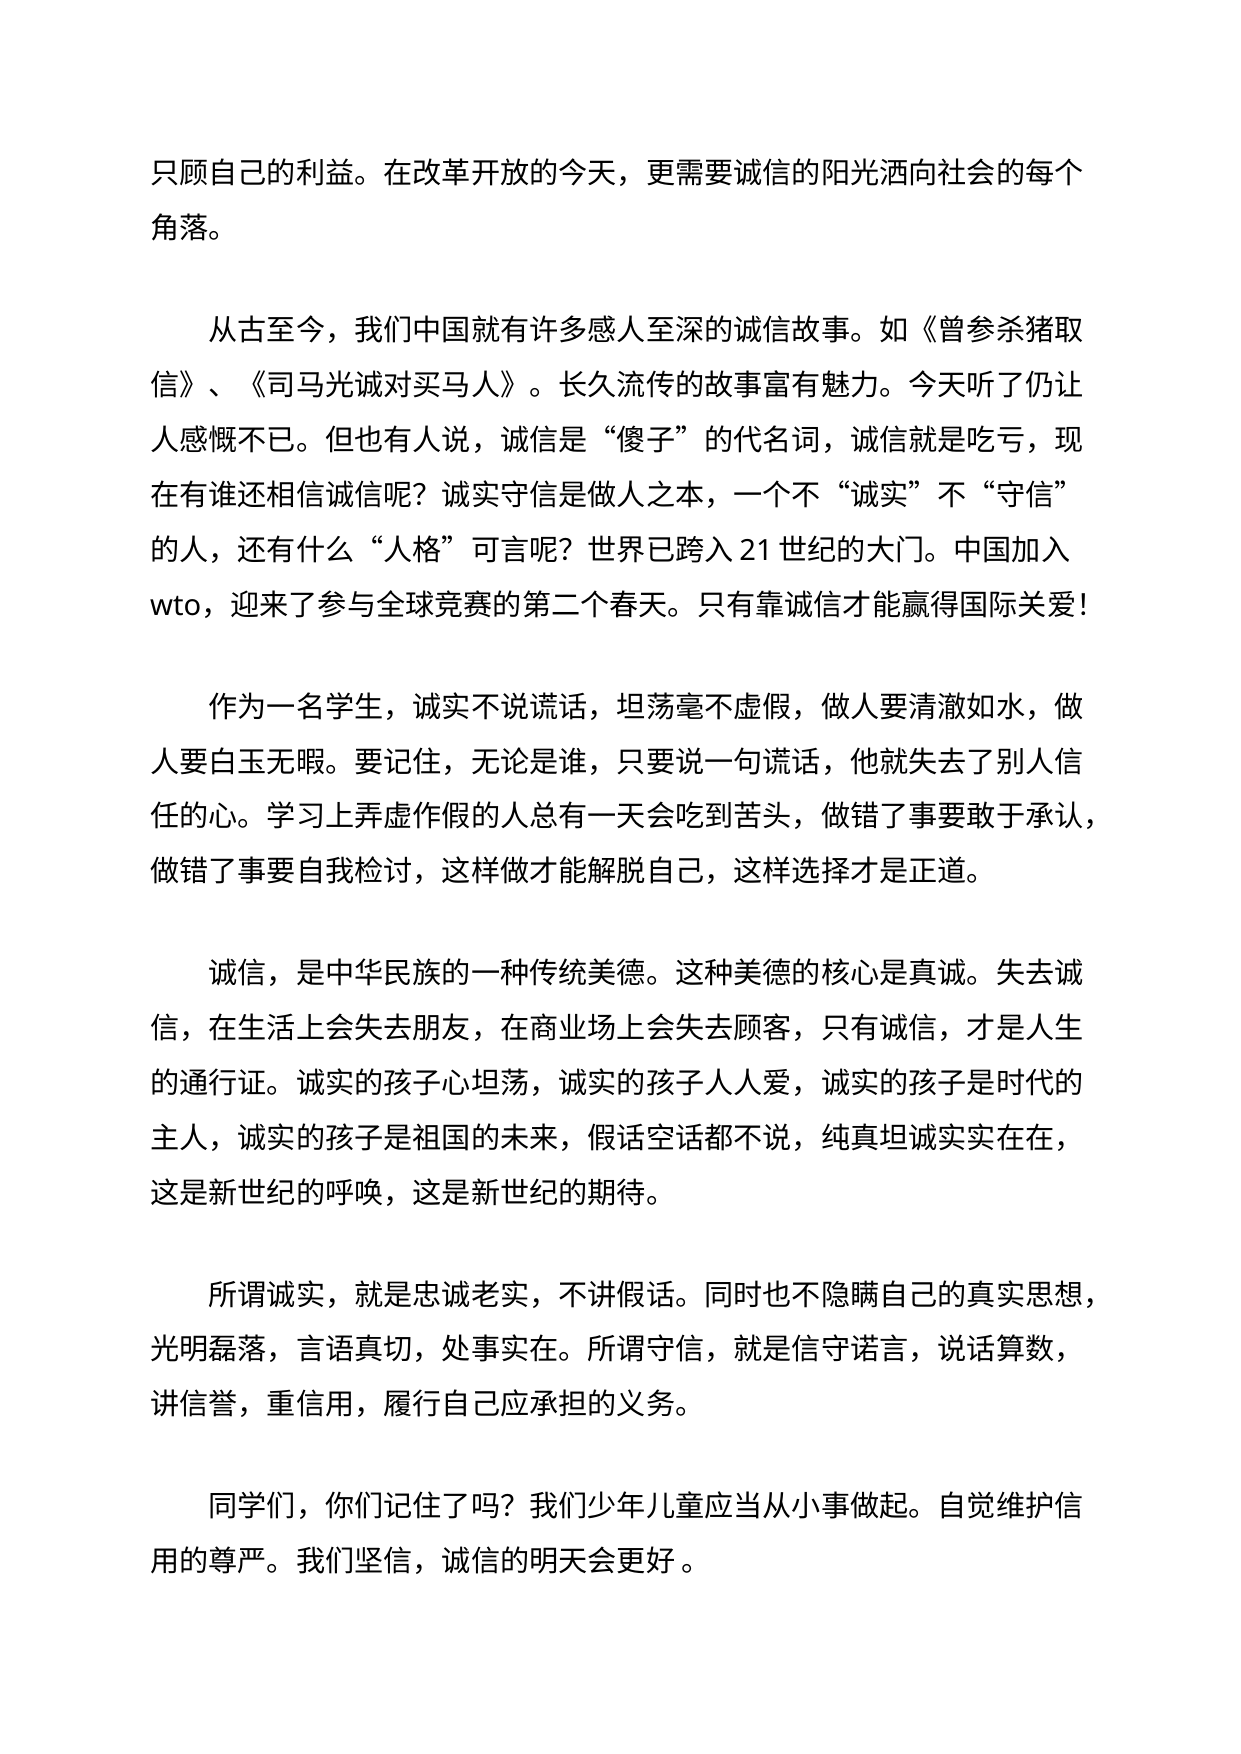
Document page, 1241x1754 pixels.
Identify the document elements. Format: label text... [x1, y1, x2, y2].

text 所谓诚实，就是忠诚老实，不讲假话。同时也不隐瞒自己的真实思想，光明磊落，言语真切，处事实在。所谓守信，就是信守诺言，说话算数，讲信誉，重信用，履行自己应承担的义务。 [150, 1271, 1090, 1423]
text 作为一名学生，诚实不说谎话，坦荡毫不虚假，做人要清澈如水，做人要白玉无暇。要记住，无论是谁，只要说一句谎话，他就失去了别人信任的心。学习上弄虚作假的人总有一天会吃到苦头，做错了事要敢于承认，做错了事要自我检讨，这样做才能解脱自己，这样选择才是正道。 [150, 683, 1090, 890]
text 同学们，你们记住了吗？我们少年儿童应当从小事做起。自觉维护信用的尊严。我们坚信，诚信的明天会更好 。 [150, 1483, 1090, 1580]
text 诚信，是中华民族的一种传统美德。这种美德的核心是真诚。失去诚信，在生活上会失去朋友，在商业场上会失去顾客，只有诚信，才是人生的通行证。诚实的孩子心坦荡，诚实的孩子人人爱，诚实的孩子是时代的主人，诚实的孩子是祖国的未来，假话空话都不说，纯真坦诚实实在在，这是新世纪的呼唤，这是新世纪的期待。 [150, 950, 1090, 1212]
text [150, 150, 1090, 247]
text 从古至今，我们中国就有许多感人至深的诚信故事。如《曾参杀猪取信》、《司马光诚对买马人》。长久流传的故事富有魅力。今天听了仍让人感慨不已。但也有人说，诚信是“傻子”的代名词，诚信就是吃亏，现在有谁还相信诚信呢？诚实守信是做人之本，一个不“诚实”不“守信”的人，还有什么“人格”可言呢？世界已跨入21世纪的大门。中国加入wto，迎来了参与全球竞赛的第二个春天。只有靠诚信才能赢得国际关爱！ [150, 307, 1090, 624]
